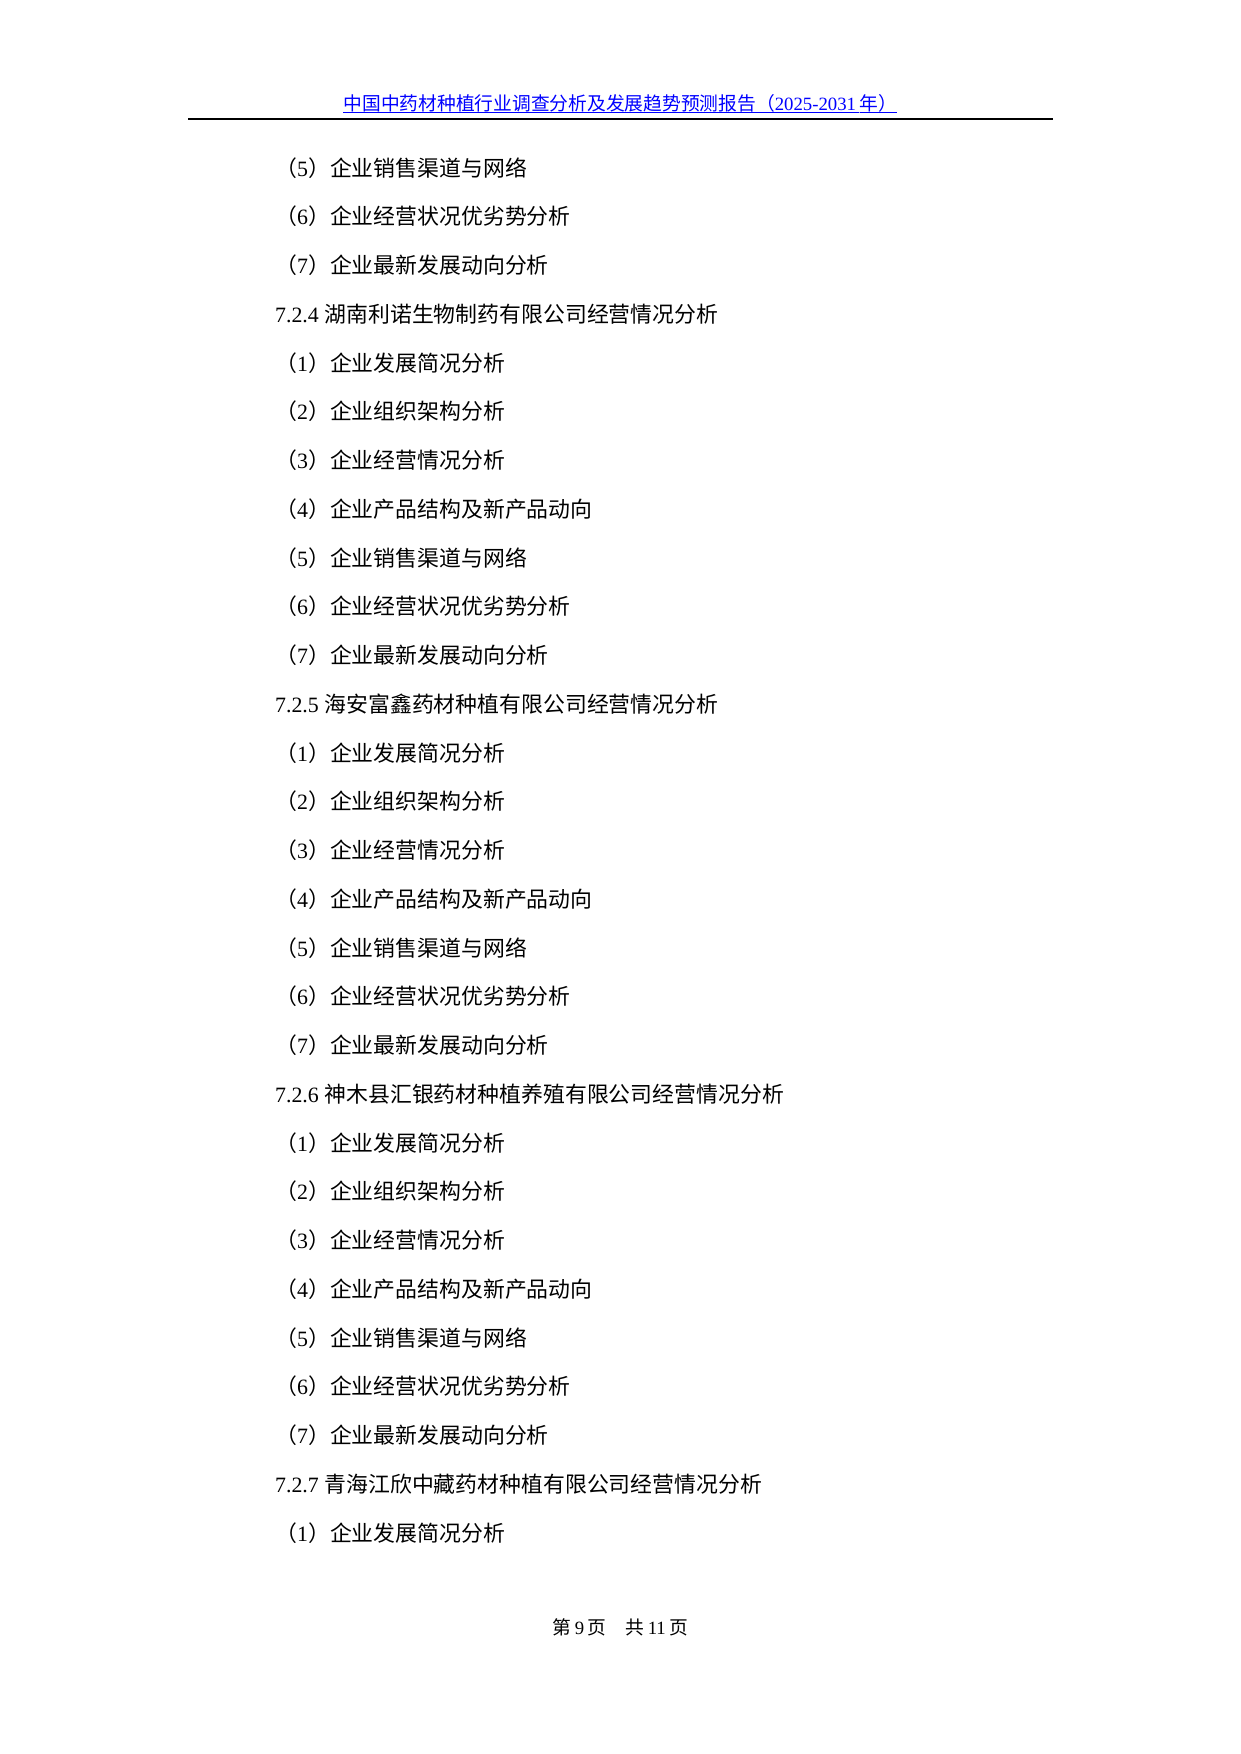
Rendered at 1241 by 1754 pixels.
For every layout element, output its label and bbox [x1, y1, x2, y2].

text [187, 150, 1053, 1548]
